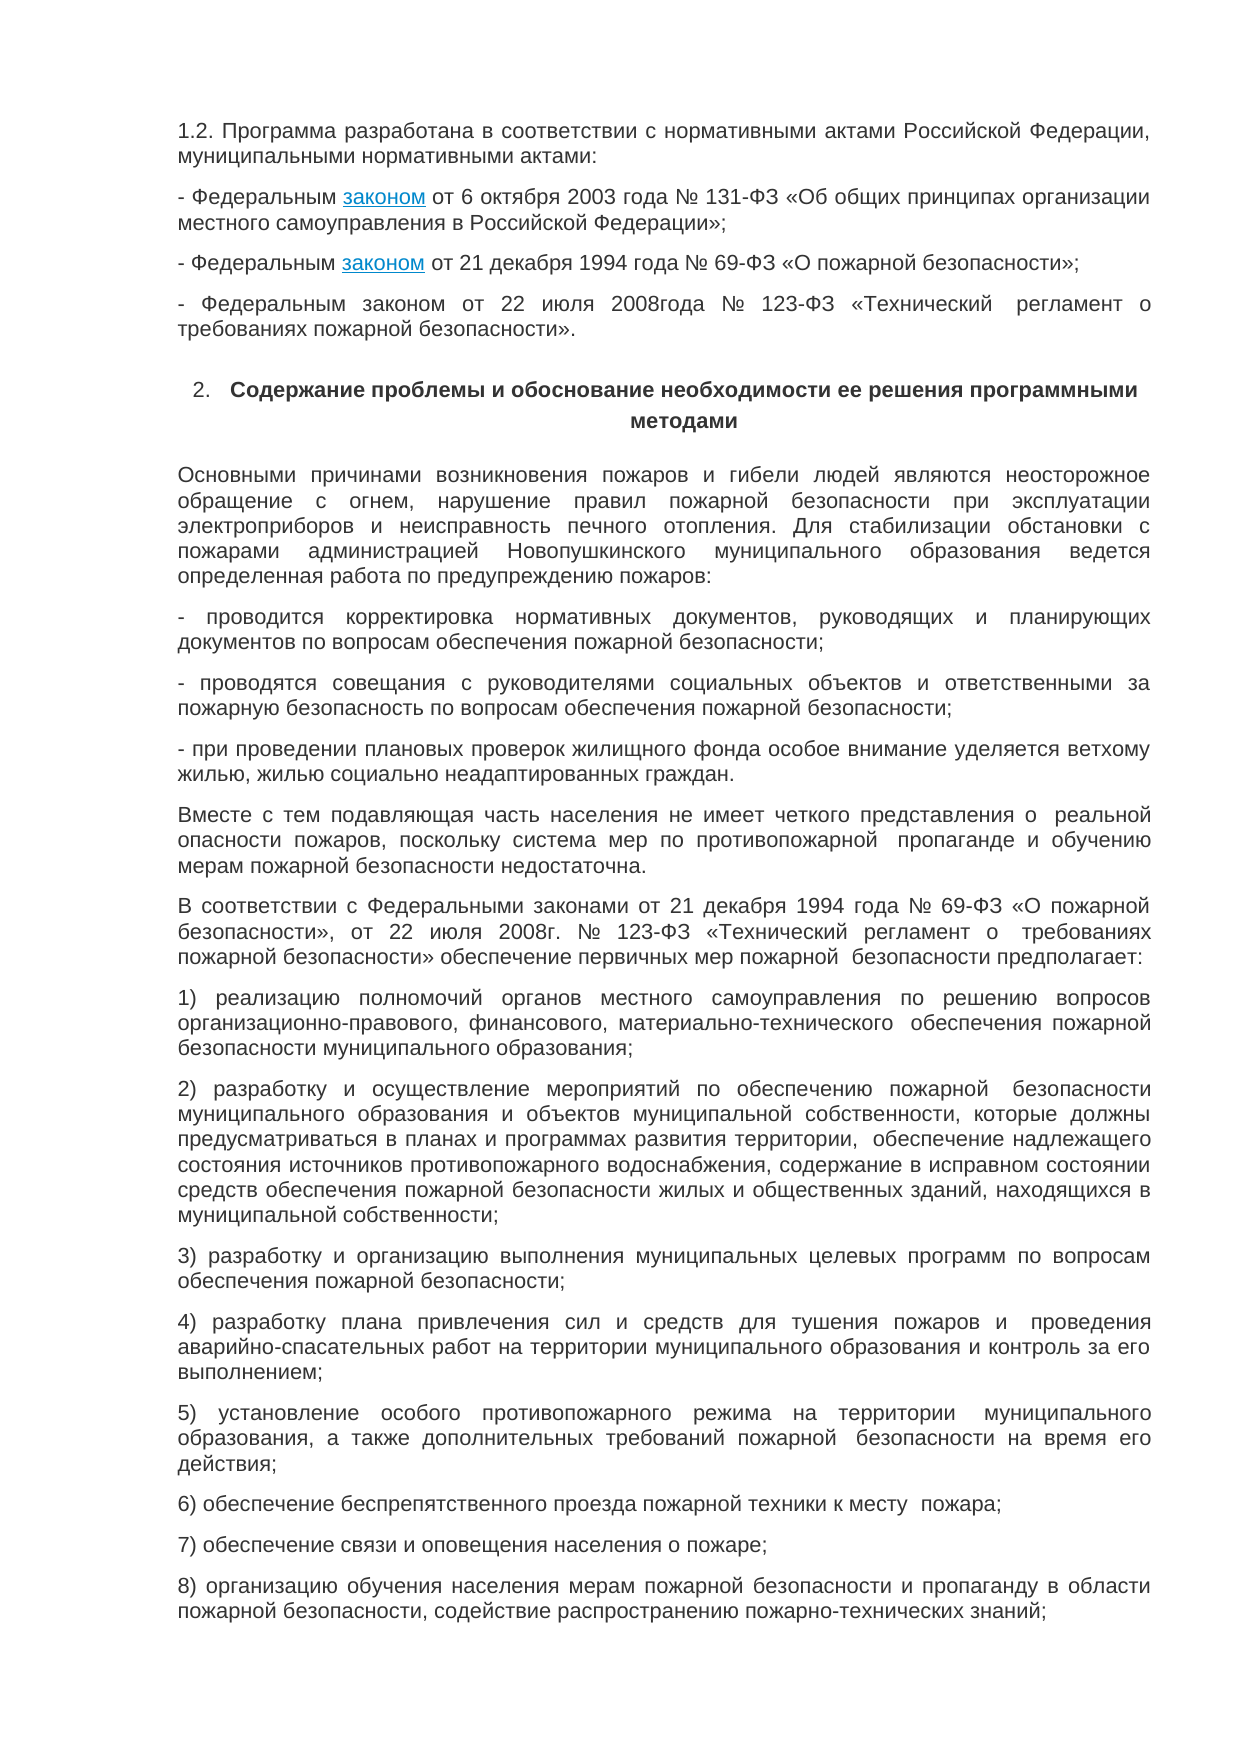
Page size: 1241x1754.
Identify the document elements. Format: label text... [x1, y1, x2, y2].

text - проводится корректировка нормативных документов, руководящих и планирующих документов по вопросам обеспечения пожарной безопасности; [177, 604, 1152, 654]
text 8) организацию обучения населения мерам пожарной безопасности и пропаганду в области пожарной безопасности, содействие распространению пожарно-технических знаний; [177, 1573, 1152, 1623]
text Основными причинами возникновения пожаров и гибели людей являются неосторожное обращение с огнем, нарушение правил пожарной безопасности при эксплуатации электроприборов и неисправность печного отопления. Для стабилизации обстановки с пожарами администрацией Новопушкинского муниципального образования ведется определенная работа по предупреждению пожаров: [177, 462, 1152, 588]
text - Федеральным законом от 21 декабря 1994 года № 69-ФЗ «О пожарной безопасности»; [177, 250, 1152, 275]
text 1) реализацию полномочий органов местного самоуправления по решению вопросов организационно-правового, финансового, материально-технического обеспечения пожарной безопасности муниципального образования; [177, 984, 1152, 1060]
text - Федеральным законом от 6 октября 2003 года № 131-ФЗ «Об общих принципах организации местного самоуправления в Российской Федерации»; [177, 184, 1152, 234]
list Содержание проблемы и обоснование необходимости ее решения программными методами [179, 371, 1152, 433]
text 4) разработку плана привлечения сил и средств для тушения пожаров и проведения аварийно-спасательных работ на территории муниципального образования и контроль за его выполнением; [177, 1309, 1152, 1384]
text - Федеральным законом от 22 июля 2008года № 123-ФЗ «Технический регламент о требованиях пожарной безопасности». [177, 291, 1152, 341]
text Вместе с тем подавляющая часть населения не имеет четкого представления о реальной опасности пожаров, поскольку система мер по противопожарной пропаганде и обучению мерам пожарной безопасности недостаточна. [177, 802, 1152, 878]
text В соответствии с Федеральными законами от 21 декабря 1994 года № 69-ФЗ «О пожарной безопасности», от 22 июля 2008г. № 123-ФЗ «Технический регламент о требованиях пожарной безопасности» обеспечение первичных мер пожарной безопасности предполагает: [177, 893, 1152, 969]
text 6) обеспечение беспрепятственного проезда пожарной техники к месту пожара; [177, 1491, 1152, 1516]
text 7) обеспечение связи и оповещения населения о пожаре; [177, 1532, 1152, 1557]
text 3) разработку и организацию выполнения муниципальных целевых программ по вопросам обеспечения пожарной безопасности; [177, 1243, 1152, 1293]
text - проводятся совещания с руководителями социальных объектов и ответственными за пожарную безопасность по вопросам обеспечения пожарной безопасности; [177, 670, 1152, 720]
text 2) разработку и осуществление мероприятий по обеспечению пожарной безопасности муниципального образования и объектов муниципальной собственности, которые должны предусматриваться в планах и программах развития территории, обеспечение надлежащего состояния источников противопожарного водоснабжения, содержание в исправном состоянии средств обеспечения пожарной безопасности жилых и общественных зданий, находящихся в муниципальной собственности; [177, 1076, 1152, 1227]
text - при проведении плановых проверок жилищного фонда особое внимание уделяется ветхому жилью, жилью социально неадаптированных граждан. [177, 736, 1152, 786]
text 1.2. Программа разработана в соответствии с нормативными актами Российской Федерации, муниципальными нормативными актами: [177, 118, 1152, 168]
text 5) установление особого противопожарного режима на территории муниципального образования, а также дополнительных требований пожарной безопасности на время его действия; [177, 1400, 1152, 1476]
